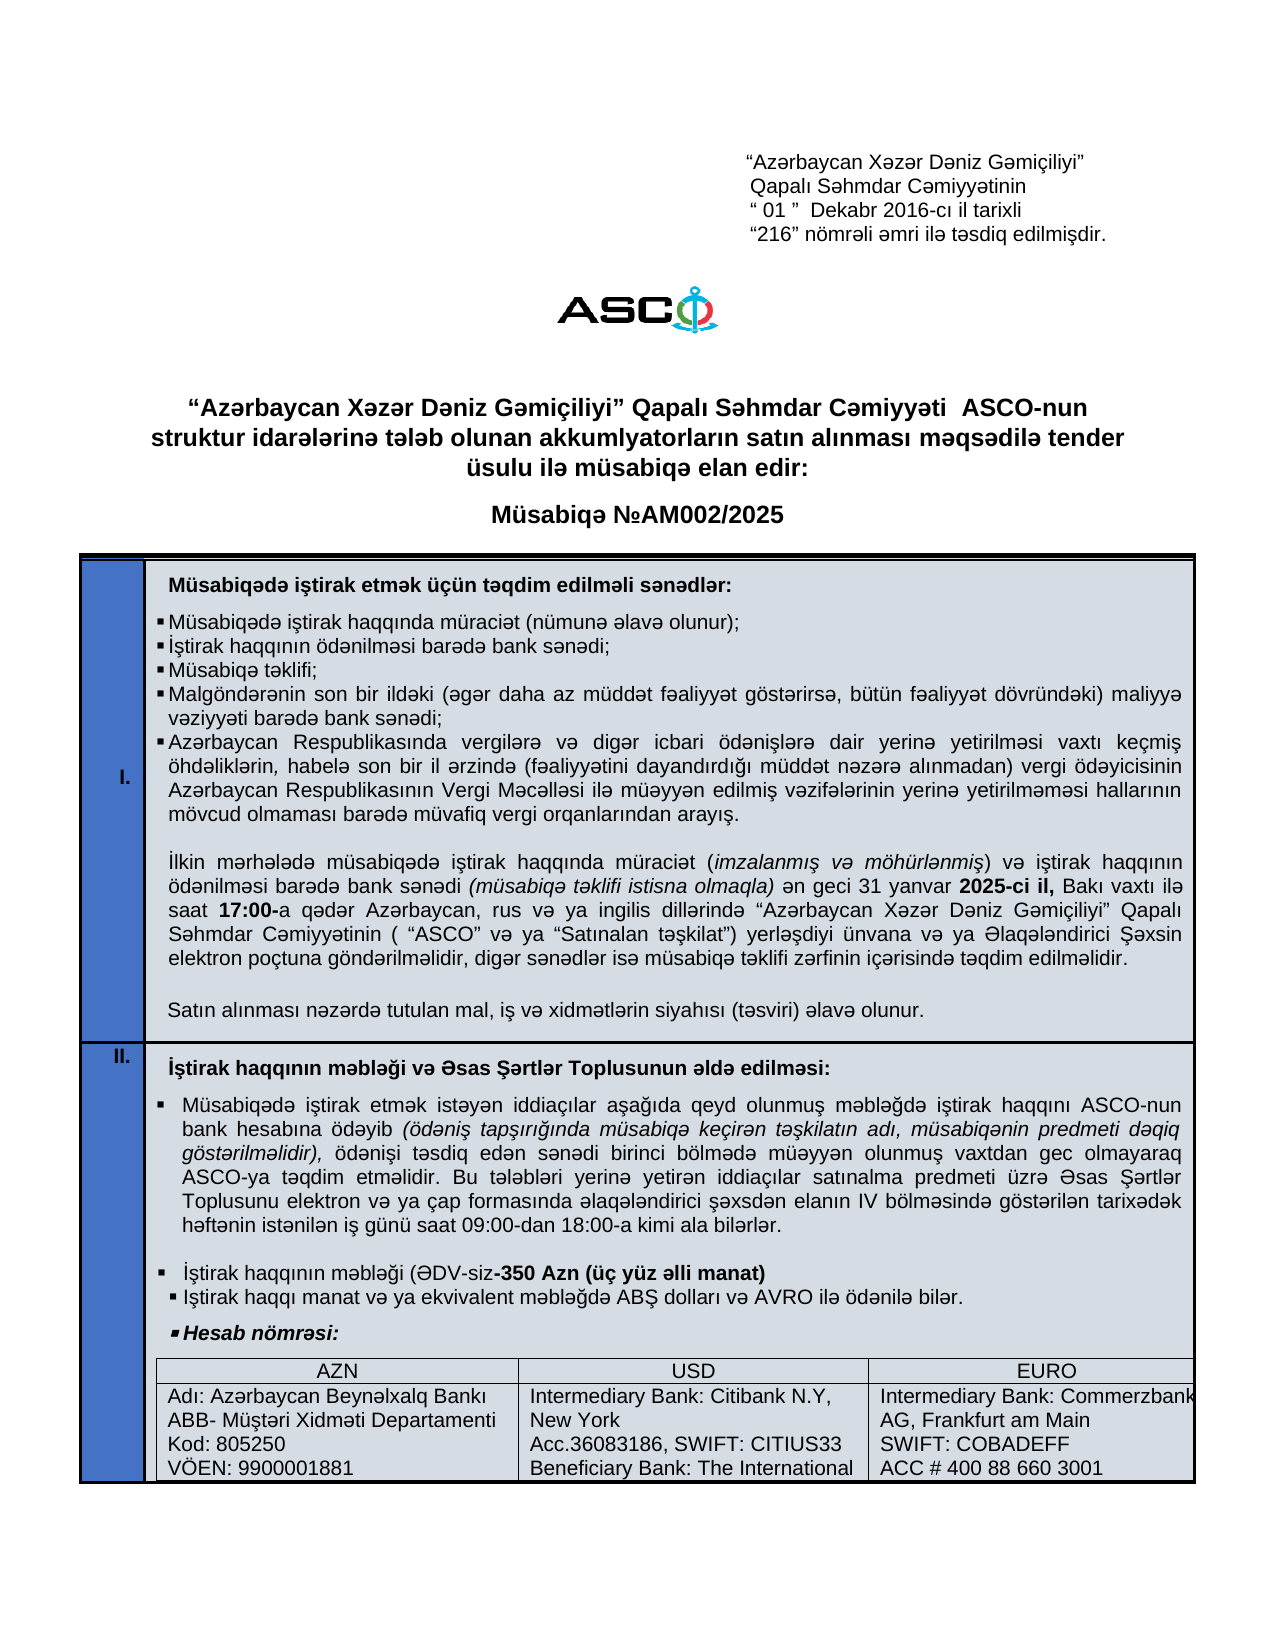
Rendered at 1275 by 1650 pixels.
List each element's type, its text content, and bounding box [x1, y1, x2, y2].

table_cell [146, 1044, 1193, 1481]
text “216” nömrəli əmri ilə təsdiq edilmişdir. [666, 222, 1192, 246]
table_cell [82, 1044, 143, 1481]
text “Azərbaycan Xəzər Dəniz Gəmiçiliyi” [66, 150, 1192, 174]
picture [521, 245, 754, 374]
text “ 01 ” Dekabr 2016-cı il tarixli [75, 198, 1192, 222]
text Qapalı Səhmdar Cəmiyyətinin [75, 174, 1123, 198]
text “Azərbaycan Xəzər Dəniz Gəmiçiliyi” Qapalı Səhmdar Cəmiyyəti ASCO-nun struktur idarələrinə tələb olunan akkumlyatorların satın alınması məqsədilə tender üsulu ilə müsabiqə elan edir: [150, 393, 1125, 482]
table_header [82, 561, 143, 1041]
text Müsabiqə №AM002/2025 [150, 500, 1125, 529]
table_header Müsabiqədə iştirak etmək üçün təqdim edilməli sənədlər: Müsabiqədə iştirak haqqında müraciət (nümunə əlavə olunur); İştirak haqqının ödənilməsi barədə bank sənədi; Müsabiqə təklifi; Malgöndərənin son bir ildəki (əgər daha az müddət fəaliyyət göstərirsə, bütün fəaliyyət dövründəki) maliyyə vəziyyəti barədə bank sənədi; Azərbaycan Respublikasında vergilərə və digər icbari ödənişlərə dair yerinə yetirilməsi vaxtı keçmiş öhdəliklərin, habelə son bir il ərzində (fəaliyyətini dayandırdığı müddət nəzərə alınmadan) vergi ödəyicisinin Azərbaycan Respublikasının Vergi Məcəlləsi ilə müəyyən edilmiş vəzifələrinin yerinə yetirilməməsi hallarının mövcud olmaması barədə müvafiq vergi orqanlarından arayış. İlkin mərhələdə müsabiqədə iştirak haqqında müraciət (imzalanmış və möhürlənmiş) və iştirak haqqının ödənilməsi barədə bank sənədi (müsabiqə təklifi istisna olmaqla) ən geci 31 yanvar 2025-ci il, Bakı vaxtı ilə saat 17:00-a qədər Azərbaycan, rus və ya ingilis dillərində “Azərbaycan Xəzər Dəniz Gəmiçiliyi” Qapalı Səhmdar Cəmiyyətinin ( “ASCO” və ya “Satınalan təşkilat”) yerləşdiyi ünvana və ya Əlaqələndirici Şəxsin elektron poçtuna göndərilməlidir, digər sənədlər isə müsabiqə təklifi zərfinin içərisində təqdim edilməlidir. Satın alınması nəzərdə tutulan mal, iş və xidmətlərin siyahısı (təsviri) əlavə olunur. [146, 561, 1193, 1041]
